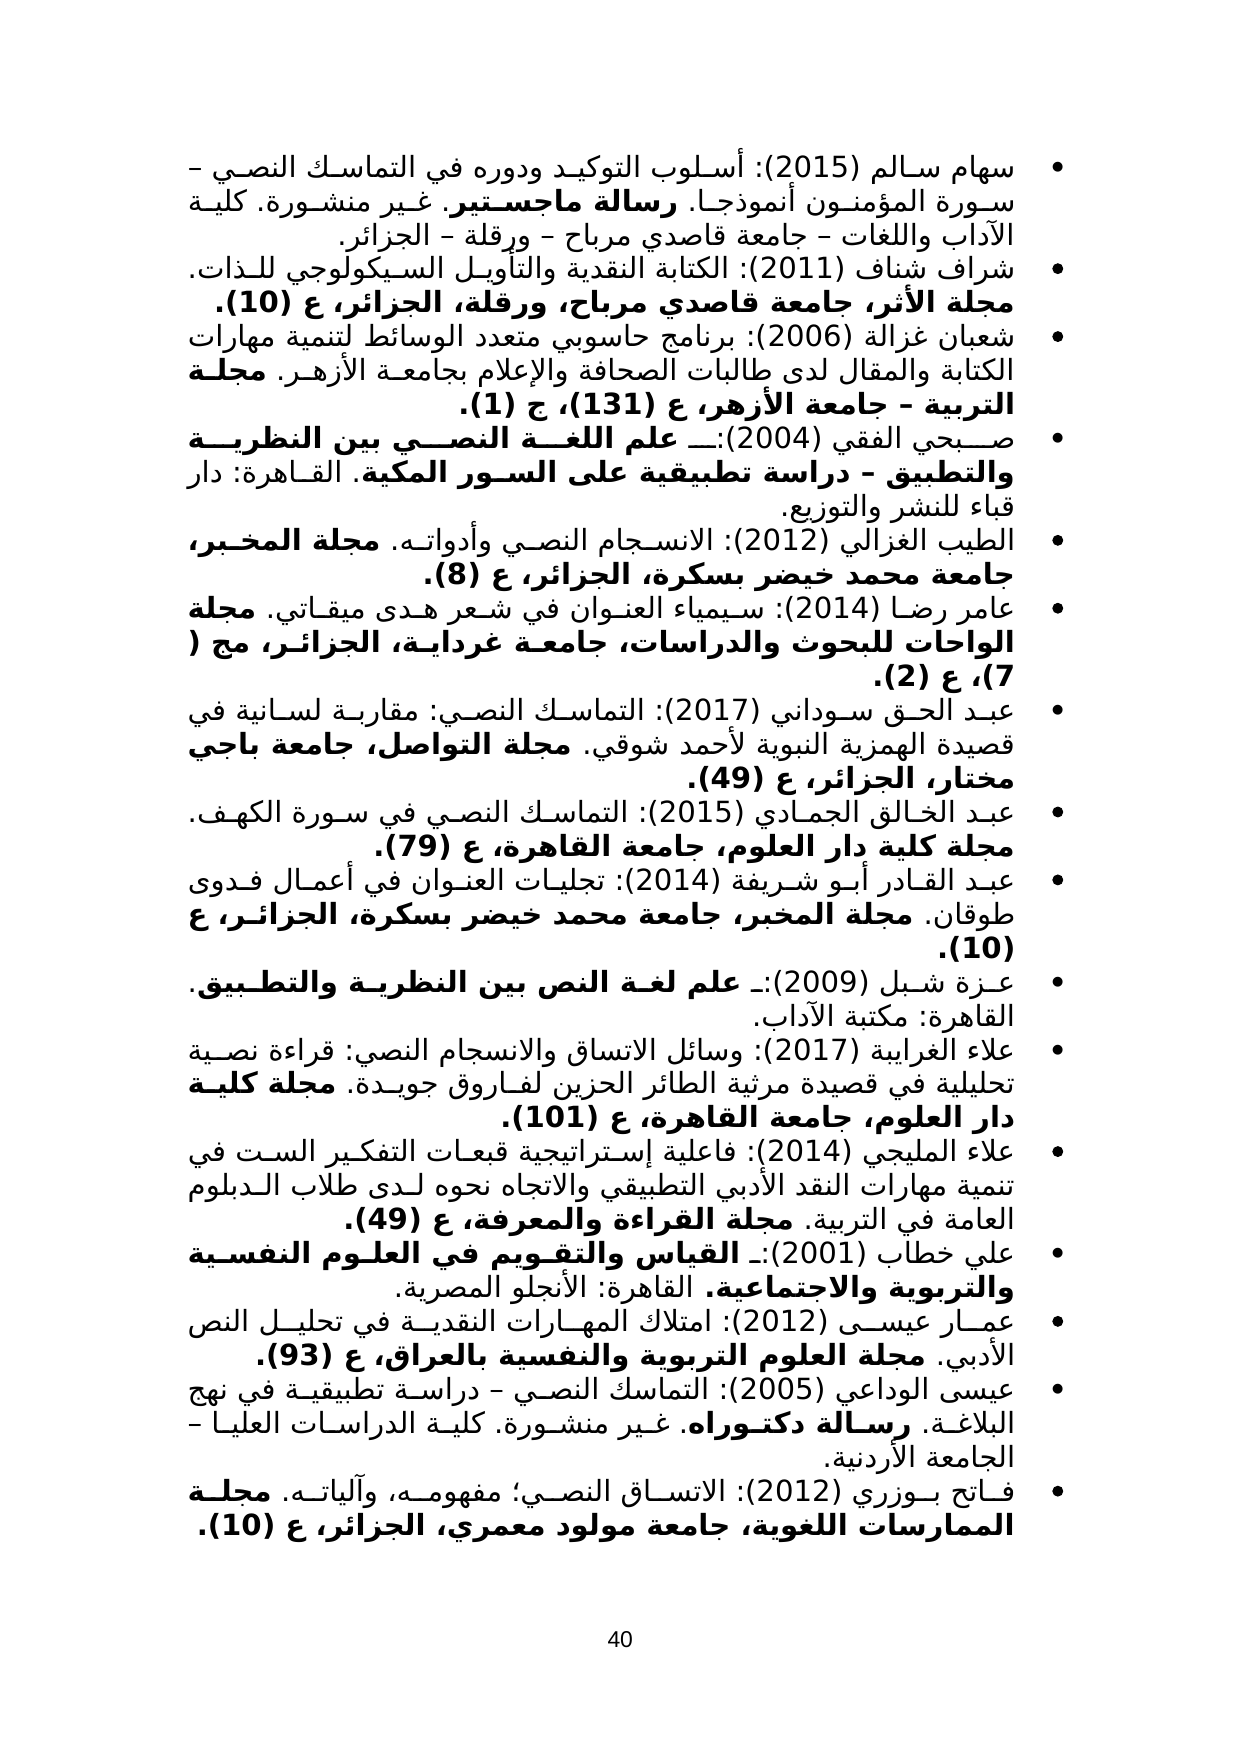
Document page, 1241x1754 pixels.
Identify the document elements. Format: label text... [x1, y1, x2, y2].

list صبحي الفقي (2004): علم اللغة النصي بين النظرية والتطبيق – دراسة تطبيقية على السور المكية. القاهرة: دار قباء للنشر والتوزيع. [187, 422, 1053, 523]
list علاء المليجي (2014): فاعلية إستراتيجية قبعات التفكير الست في تنمية مهارات النقد الأدبي التطبيقي والاتجاه نحوه لدى طلاب الدبلوم العامة في التربية. مجلة القراءة والمعرفة، ع (49). [187, 1135, 1053, 1237]
list فاتح بوزري (2012): الاتساق النصي؛ مفهومه، وآلياته. مجلة الممارسات اللغوية، جامعة مولود معمري، الجزائر، ع (10). [187, 1474, 1053, 1542]
list سهام سالم (2015): أسلوب التوكيد ودوره في التماسك النصي – سورة المؤمنون أنموذجا. رسالة ماجستير. غير منشورة. كلية الآداب واللغات – جامعة قاصدي مرباح – ورقلة – الجزائر. [187, 150, 1053, 252]
list عزة شبل (2009): علم لغة النص بين النظرية والتطبيق. القاهرة: مكتبة الآداب. [187, 965, 1053, 1033]
list علي خطاب (2001): القياس والتقويم في العلوم النفسية والتربوية والاجتماعية. القاهرة: الأنجلو المصرية. [187, 1237, 1053, 1304]
list شعبان غزالة (2006): برنامج حاسوبي متعدد الوسائط لتنمية مهارات الكتابة والمقال لدى طالبات الصحافة والإعلام بجامعة الأزهر. مجلة التربية – جامعة الأزهر، ع (131)، ج (1). [187, 320, 1053, 422]
list الطيب الغزالي (2012): الانسجام النصي وأدواته. مجلة المخبر، جامعة محمد خيضر بسكرة، الجزائر، ع (8). [187, 523, 1053, 591]
list عامر رضا (2014): سيمياء العنوان في شعر هدى ميقاتي. مجلة الواحات للبحوث والدراسات، جامعة غرداية، الجزائر، مج (7)، ع (2). [187, 591, 1053, 693]
list عبد الحق سوداني (2017): التماسك النصي: مقاربة لسانية في قصيدة الهمزية النبوية لأحمد شوقي. مجلة التواصل، جامعة باجي مختار، الجزائر، ع (49). [187, 693, 1053, 795]
list علاء الغرايبة (2017): وسائل الاتساق والانسجام النصي: قراءة نصية تحليلية في قصيدة مرثية الطائر الحزين لفاروق جويدة. مجلة كلية دار العلوم، جامعة القاهرة، ع (101). [187, 1033, 1053, 1135]
list عيسى الوداعي (2005): التماسك النصي – دراسة تطبيقية في نهج البلاغة. رسالة دكتوراه. غير منشورة. كلية الدراسات العليا – الجامعة الأردنية. [187, 1372, 1053, 1474]
list عمار عيسى (2012): امتلاك المهارات النقدية في تحليل النص الأدبي. مجلة العلوم التربوية والنفسية بالعراق، ع (93). [187, 1304, 1053, 1372]
list عبد الخالق الجمادي (2015): التماسك النصي في سورة الكهف. مجلة كلية دار العلوم، جامعة القاهرة، ع (79). [187, 795, 1053, 863]
list عبد القادر أبو شريفة (2014): تجليات العنوان في أعمال فدوى طوقان. مجلة المخبر، جامعة محمد خيضر بسكرة، الجزائر، ع (10). [187, 863, 1053, 965]
list شراف شناف (2011): الكتابة النقدية والتأويل السيكولوجي للذات. مجلة الأثر، جامعة قاصدي مرباح، ورقلة، الجزائر، ع (10). [187, 252, 1053, 320]
